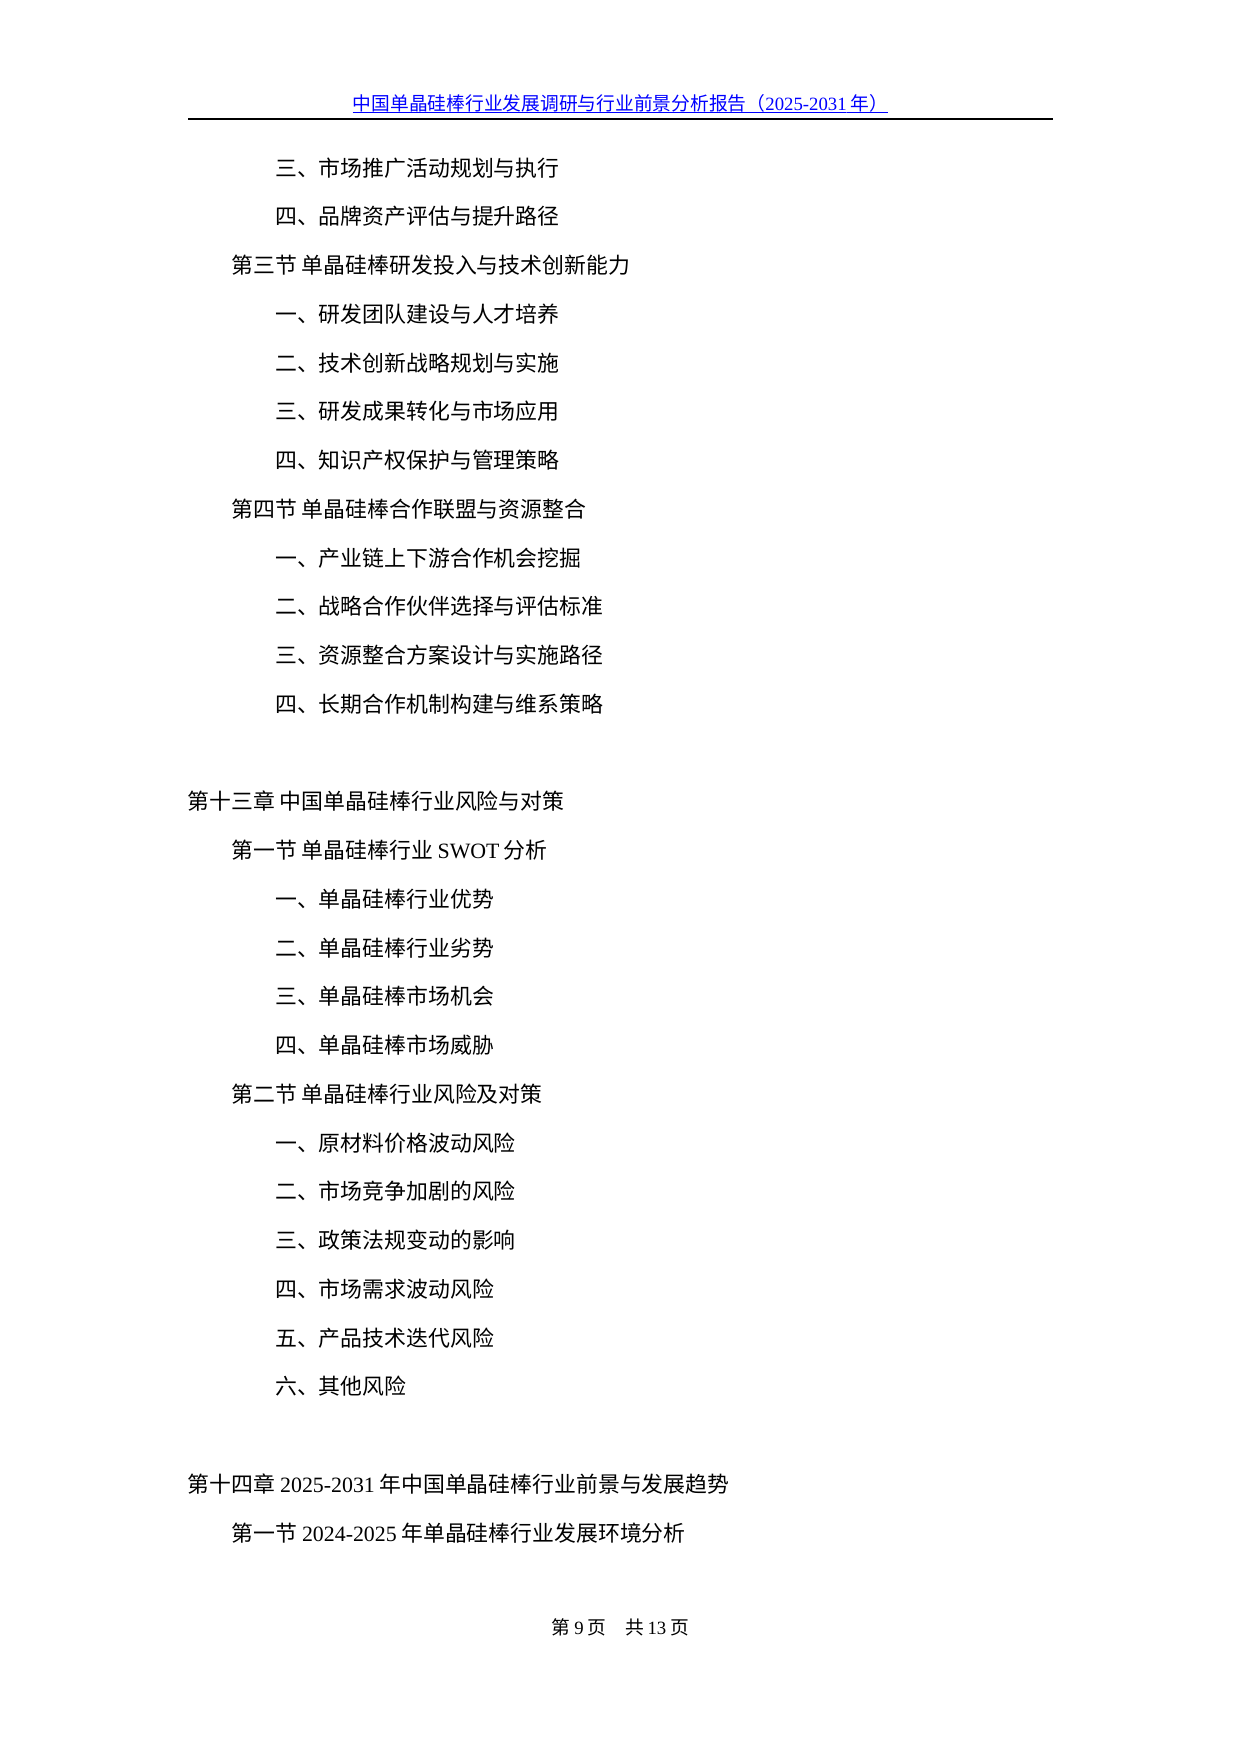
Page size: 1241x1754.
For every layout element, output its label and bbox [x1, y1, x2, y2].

text [187, 150, 1053, 1548]
